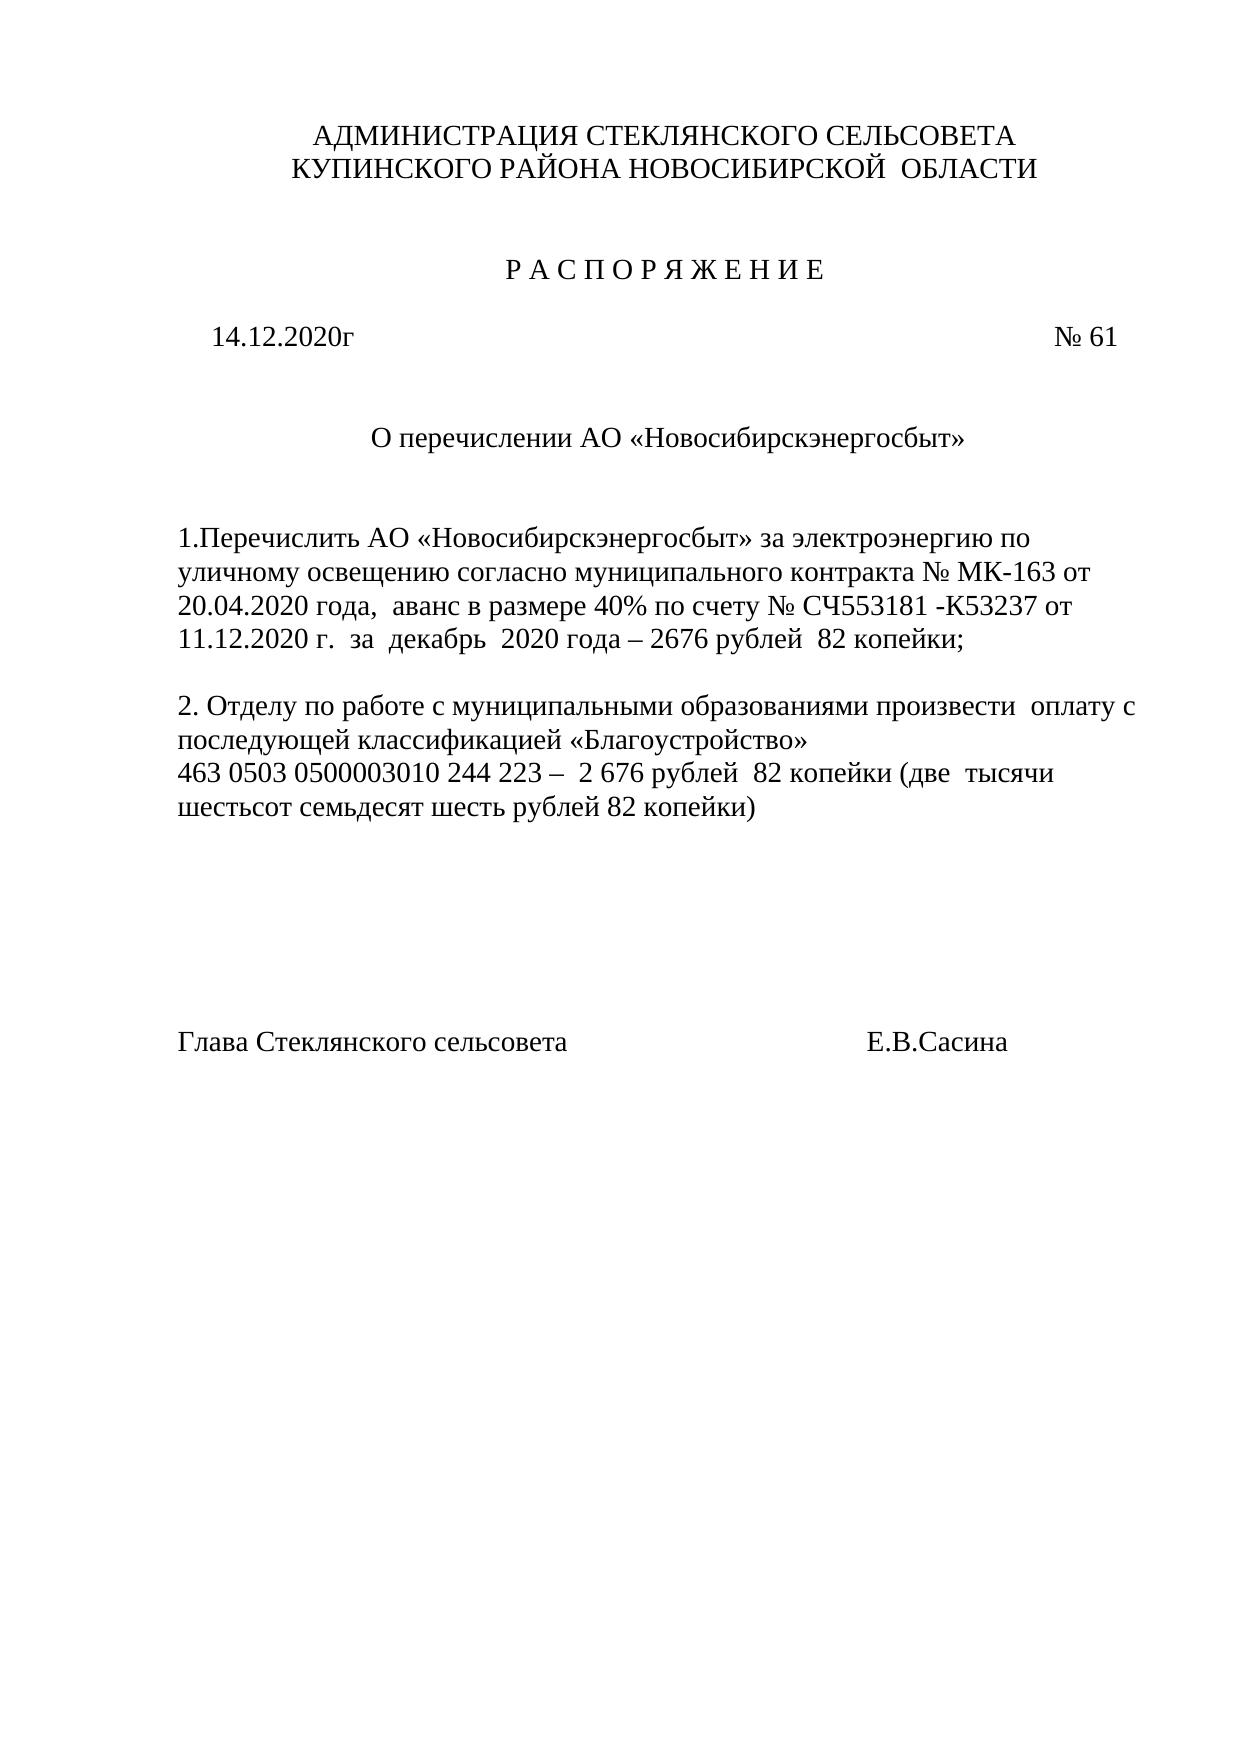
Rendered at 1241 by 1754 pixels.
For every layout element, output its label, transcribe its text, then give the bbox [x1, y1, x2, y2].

text 14.12.2020г № 61 [177, 319, 1152, 353]
text О перечислении АО «Новосибирскэнергосбыт» [177, 420, 1152, 453]
text Р А С П О Р Я Ж Е Н И Е [177, 252, 1152, 286]
text 1.Перечислить АО «Новосибирскэнергосбыт» за электроэнергию по уличному освещению согласно муниципального контракта № МК-163 от 20.04.2020 года, аванс в размере 40% по счету № СЧ553181 -К53237 от 11.12.2020 г. за декабрь 2020 года – 2676 рублей 82 копейки; [177, 521, 1152, 655]
text 2. Отделу по работе с муниципальными образованиями произвести оплату с последующей классификацией «Благоустройство» [177, 688, 1152, 755]
text АДМИНИСТРАЦИЯ СТЕКЛЯНСКОГО СЕЛЬСОВЕТА [177, 118, 1152, 152]
text КУПИНСКОГО РАЙОНА НОВОСИБИРСКОЙ ОБЛАСТИ [177, 152, 1152, 185]
text 463 0503 0500003010 244 223 – 2 676 рублей 82 копейки (две тысячи шестьсот семьдесят шесть рублей 82 копейки) [177, 755, 1152, 822]
text Глава Стеклянского сельсовета Е.В.Сасина [177, 1024, 1152, 1057]
